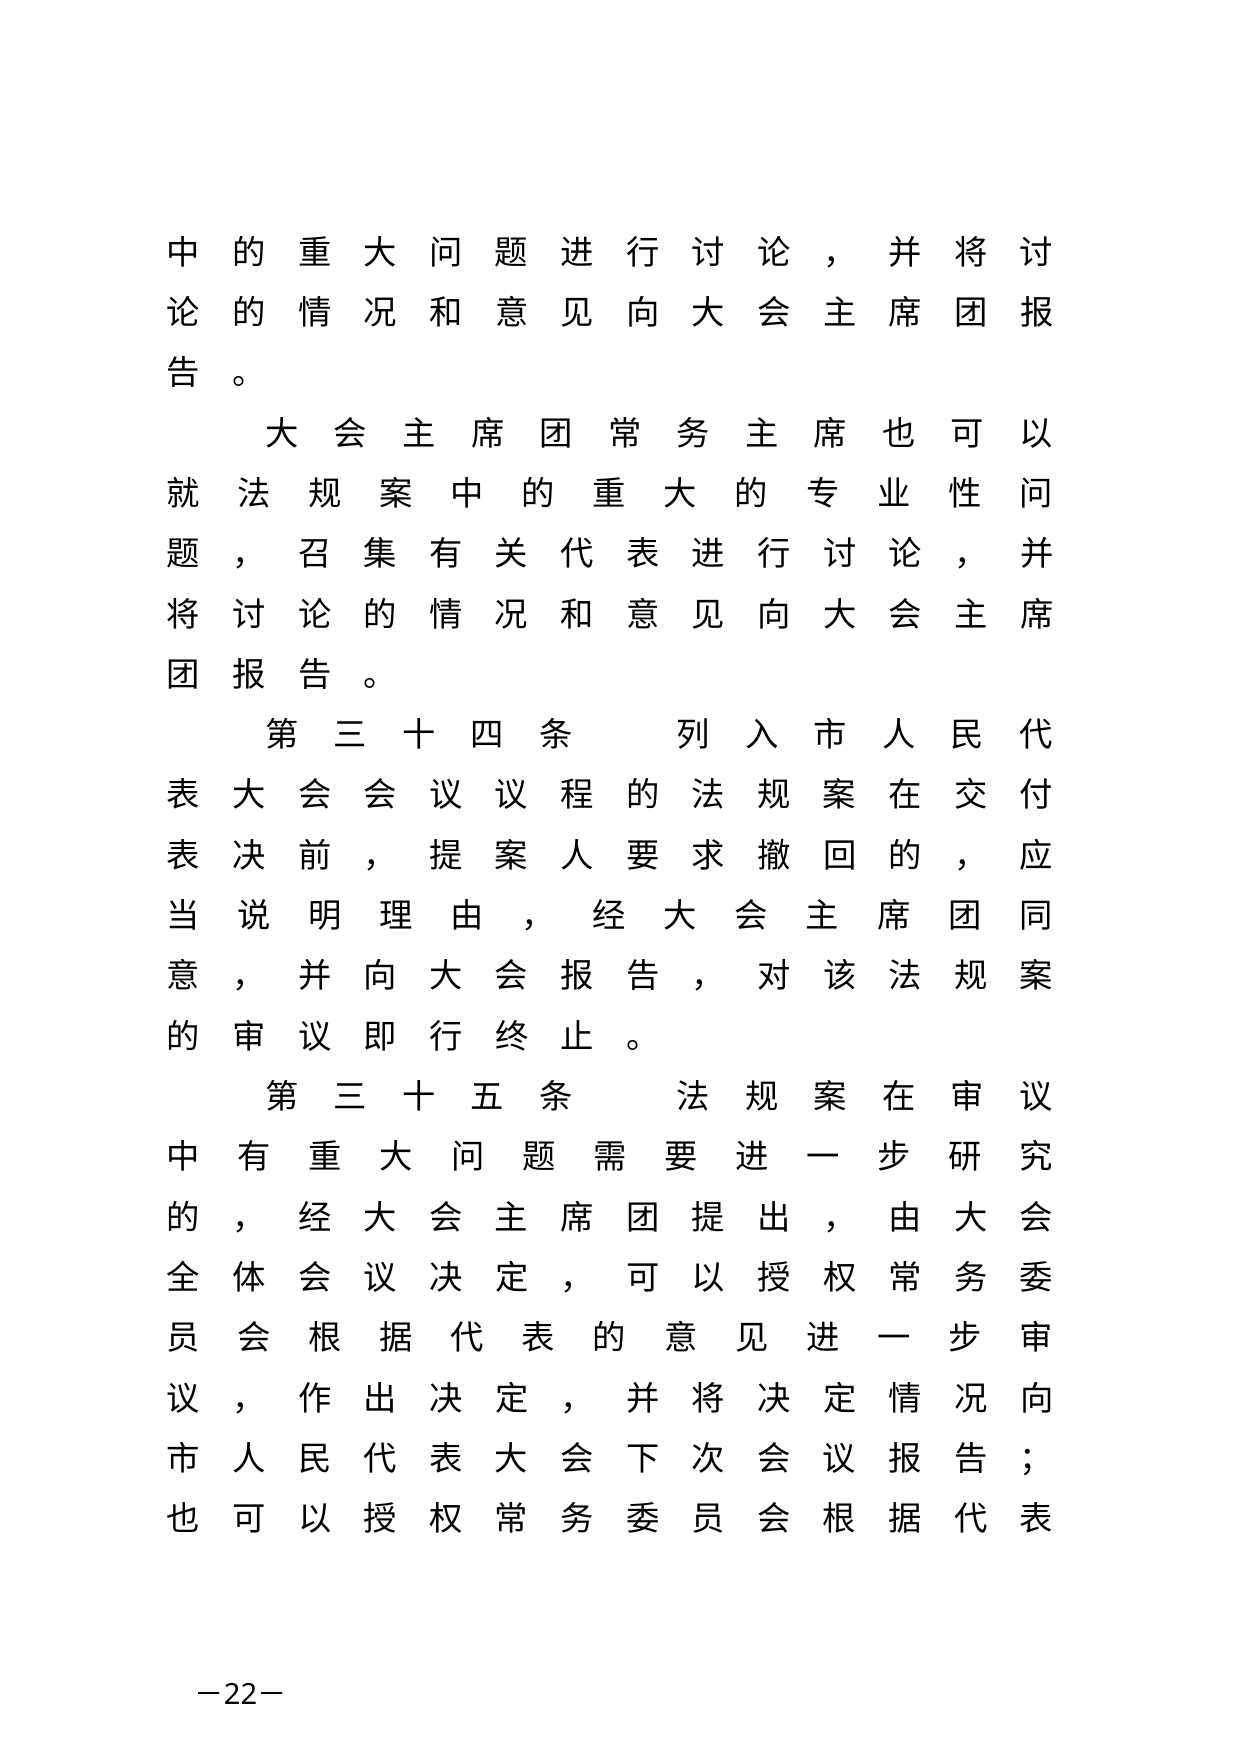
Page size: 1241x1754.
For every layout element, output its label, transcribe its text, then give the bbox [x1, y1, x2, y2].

text 第三十四条 列入市人民代表大会会议议程的法规案在交付表决前，提案人要求撤回的，应当说明理由，经大会主席团同意，并向大会报告，对该法规案的审议即行终止。 [167, 702, 1085, 1064]
text 大会主席团常务主席也可以就法规案中的重大的专业性问题，召集有关代表进行讨论，并将讨论的情况和意见向大会主席团报告。 [167, 400, 1085, 702]
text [167, 219, 1085, 400]
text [167, 1064, 1085, 1546]
